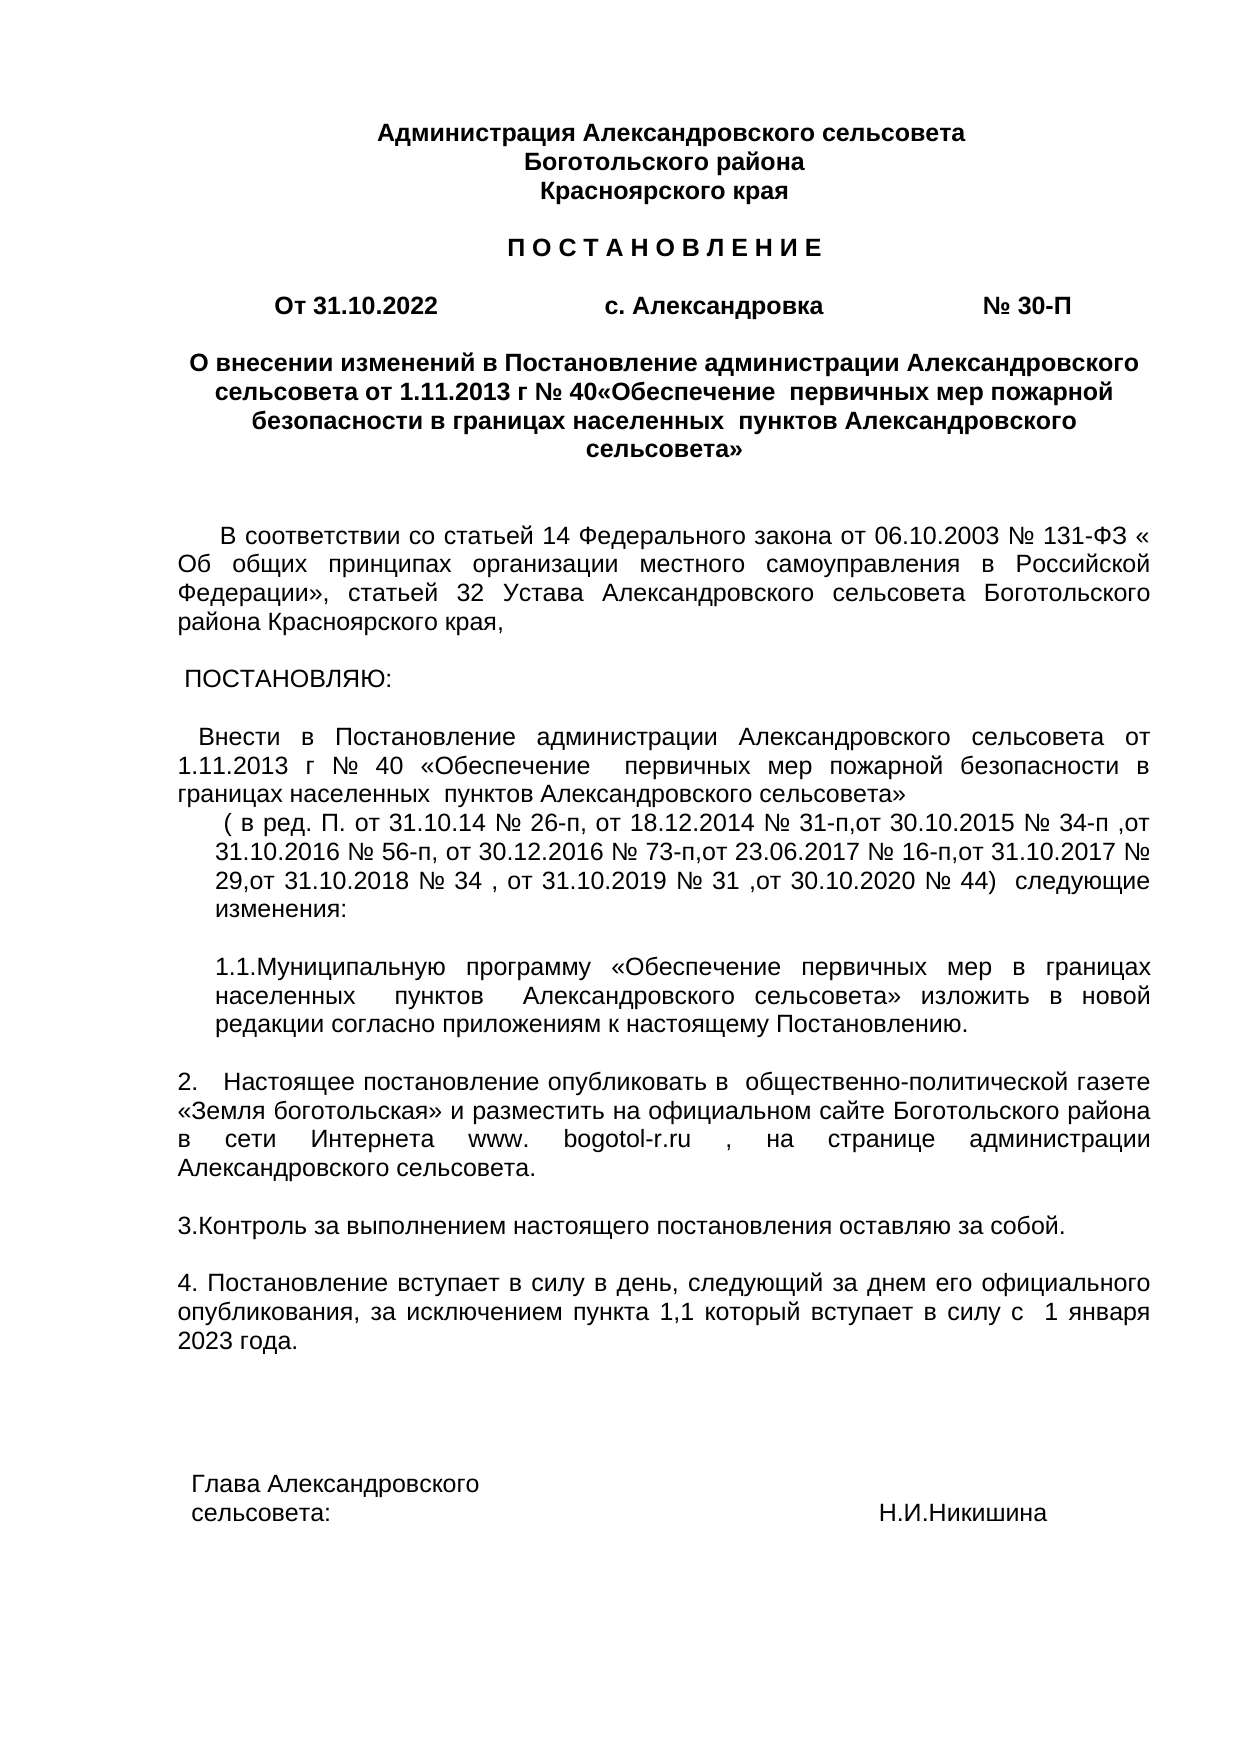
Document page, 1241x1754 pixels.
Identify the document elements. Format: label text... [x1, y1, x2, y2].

text 3.Контроль за выполнением настоящего постановления оставляю за собой. [177, 1211, 1152, 1239]
text От 31.10.2022 с. Александровка № 30-П [177, 291, 1152, 319]
text Внести в Постановление администрации Александровского сельсовета от 1.11.2013 г № 40 «Обеспечение первичных мер пожарной безопасности в границах населенных пунктов Александровского сельсовета» [177, 722, 1152, 808]
text О внесении изменений в Постановление администрации Александровского сельсовета от 1.11.2013 г № 40«Обеспечение первичных мер пожарной безопасности в границах населенных пунктов Александровского сельсовета» [177, 348, 1152, 463]
text П О С Т А Н О В Л Е Н И Е [177, 233, 1152, 262]
text Глава Александровского [177, 1469, 1152, 1498]
text Боготольского района [177, 147, 1152, 176]
text Красноярского края [177, 176, 1152, 204]
text Администрация Александровского сельсовета [177, 118, 1152, 147]
text ПОСТАНОВЛЯЮ: [177, 664, 1152, 693]
text ( в ред. П. от 31.10.14 № 26-п, от 18.12.2014 № 31-п,от 30.10.2015 № 34-п ,от 31.10.2016 № 56-п, от 30.12.2016 № 73-п,от 23.06.2017 № 16-п,от 31.10.2017 № 29,от 31.10.2018 № 34 , от 31.10.2019 № 31 ,от 30.10.2020 № 44) следующие изменения: [215, 808, 1152, 923]
text В соответствии со статьей 14 Федерального закона от 06.10.2003 № 131-ФЗ « Об общих принципах организации местного самоуправления в Российской Федерации», статьей 32 Устава Александровского сельсовета Боготольского района Красноярского края, [177, 521, 1152, 636]
text 2. Настоящее постановление опубликовать в общественно-политической газете «Земля боготольская» и разместить на официальном сайте Боготольского района в сети Интернета www. bogotol-r.ru , на странице администрации Александровского сельсовета. [177, 1067, 1152, 1182]
text 4. Постановление вступает в силу в день, следующий за днем его официального опубликования, за исключением пункта 1,1 который вступает в силу с 1 января 2023 года. [177, 1268, 1152, 1354]
text 1.1.Муниципальную программу «Обеспечение первичных мер в границах населенных пунктов Александровского сельсовета» изложить в новой редакции согласно приложениям к настоящему Постановлению. [215, 952, 1152, 1038]
text сельсовета: Н.И.Никишина [177, 1498, 1152, 1527]
